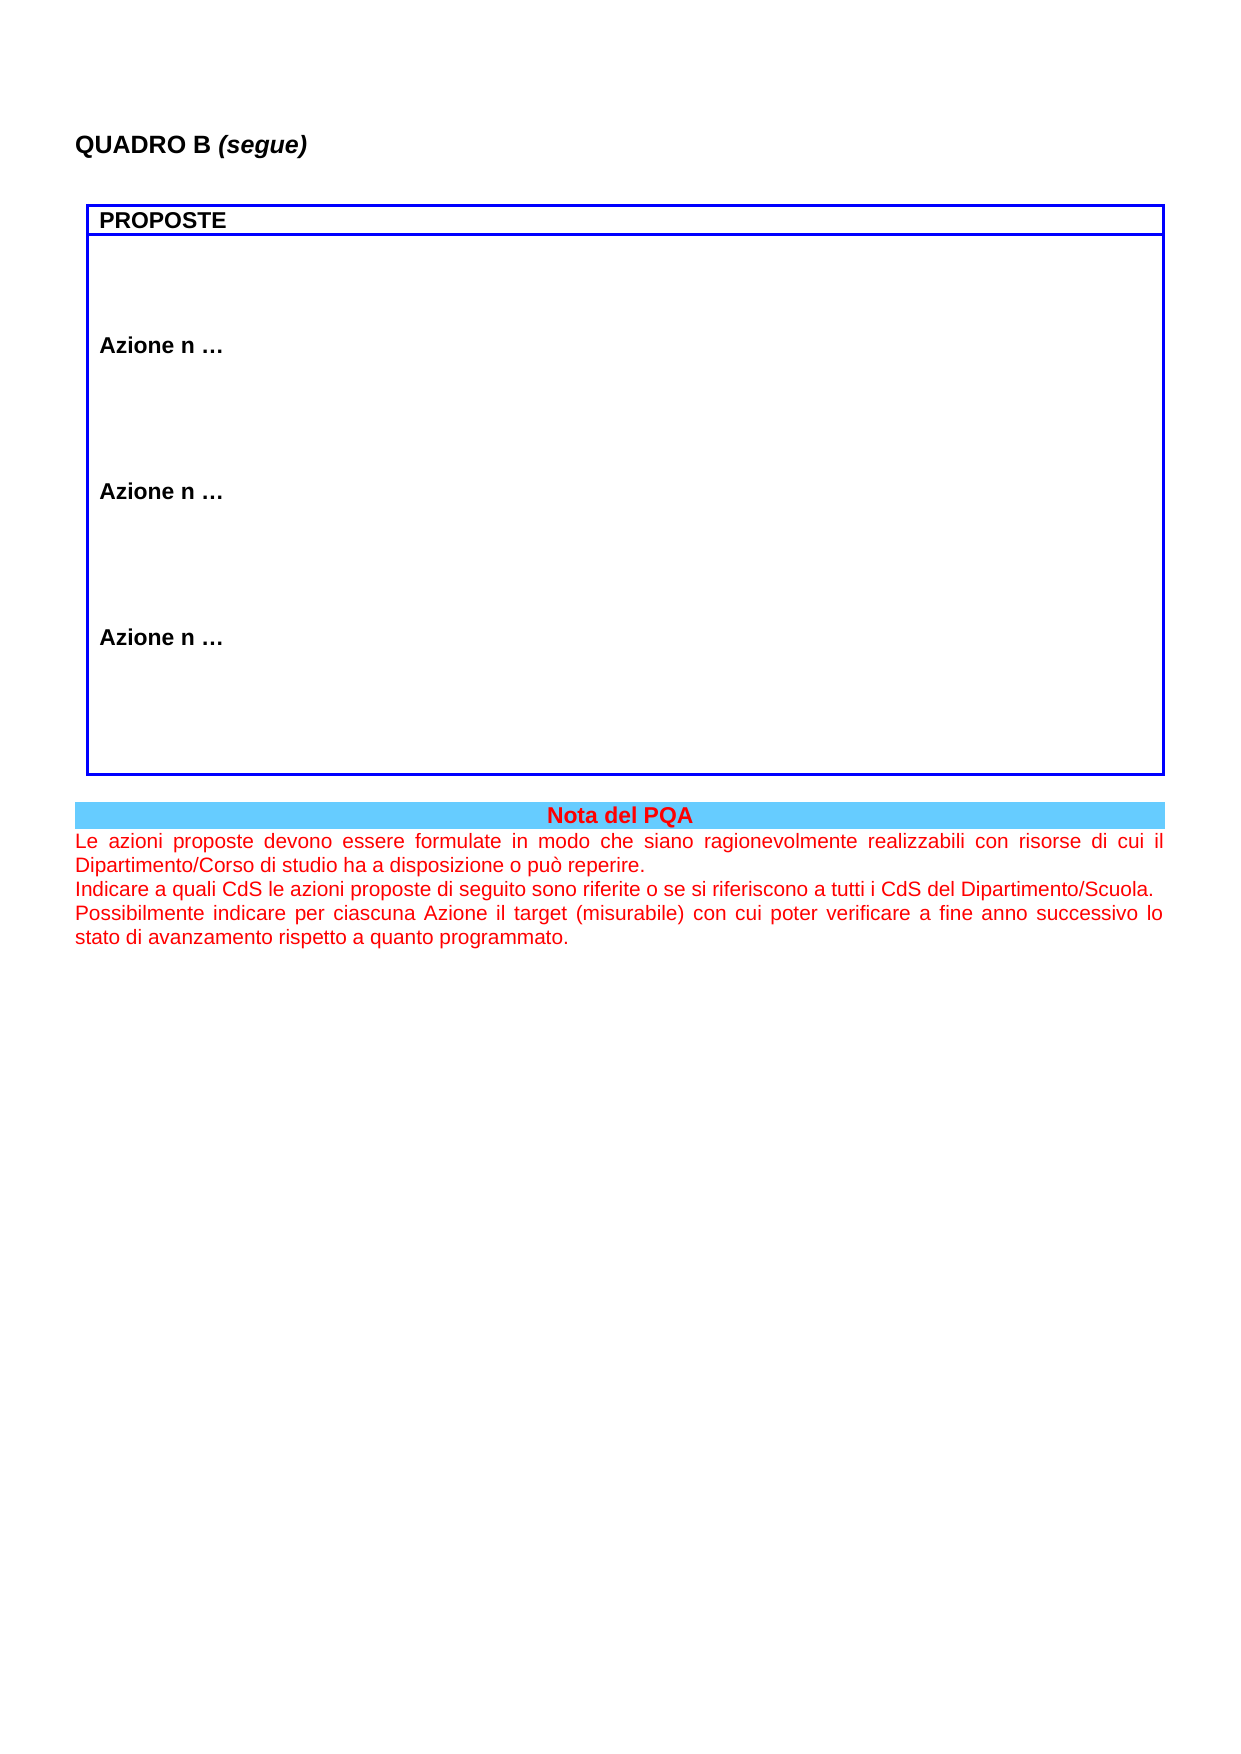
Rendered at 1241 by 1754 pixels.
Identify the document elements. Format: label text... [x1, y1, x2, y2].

table_cell Azione n … Azione n … Azione n … [89, 236, 1162, 773]
text Possibilmente indicare per ciascuna Azione il target (misurabile) con cui poter verificare a fine anno successivo lo stato di avanzamento rispetto a quanto programmato. [75, 901, 1165, 948]
text QUADRO B (segue) [75, 130, 1165, 158]
text Le azioni proposte devono essere formulate in modo che siano ragionevolmente realizzabili con risorse di cui il Dipartimento/Corso di studio ha a disposizione o può reperire. [75, 829, 1165, 877]
table_header PROPOSTE [89, 207, 1162, 233]
text Nota del PQA [75, 802, 1165, 829]
text Indicare a quali CdS le azioni proposte di seguito sono riferite o se si riferiscono a tutti i CdS del Dipartimento/Scuola. [75, 877, 1165, 901]
